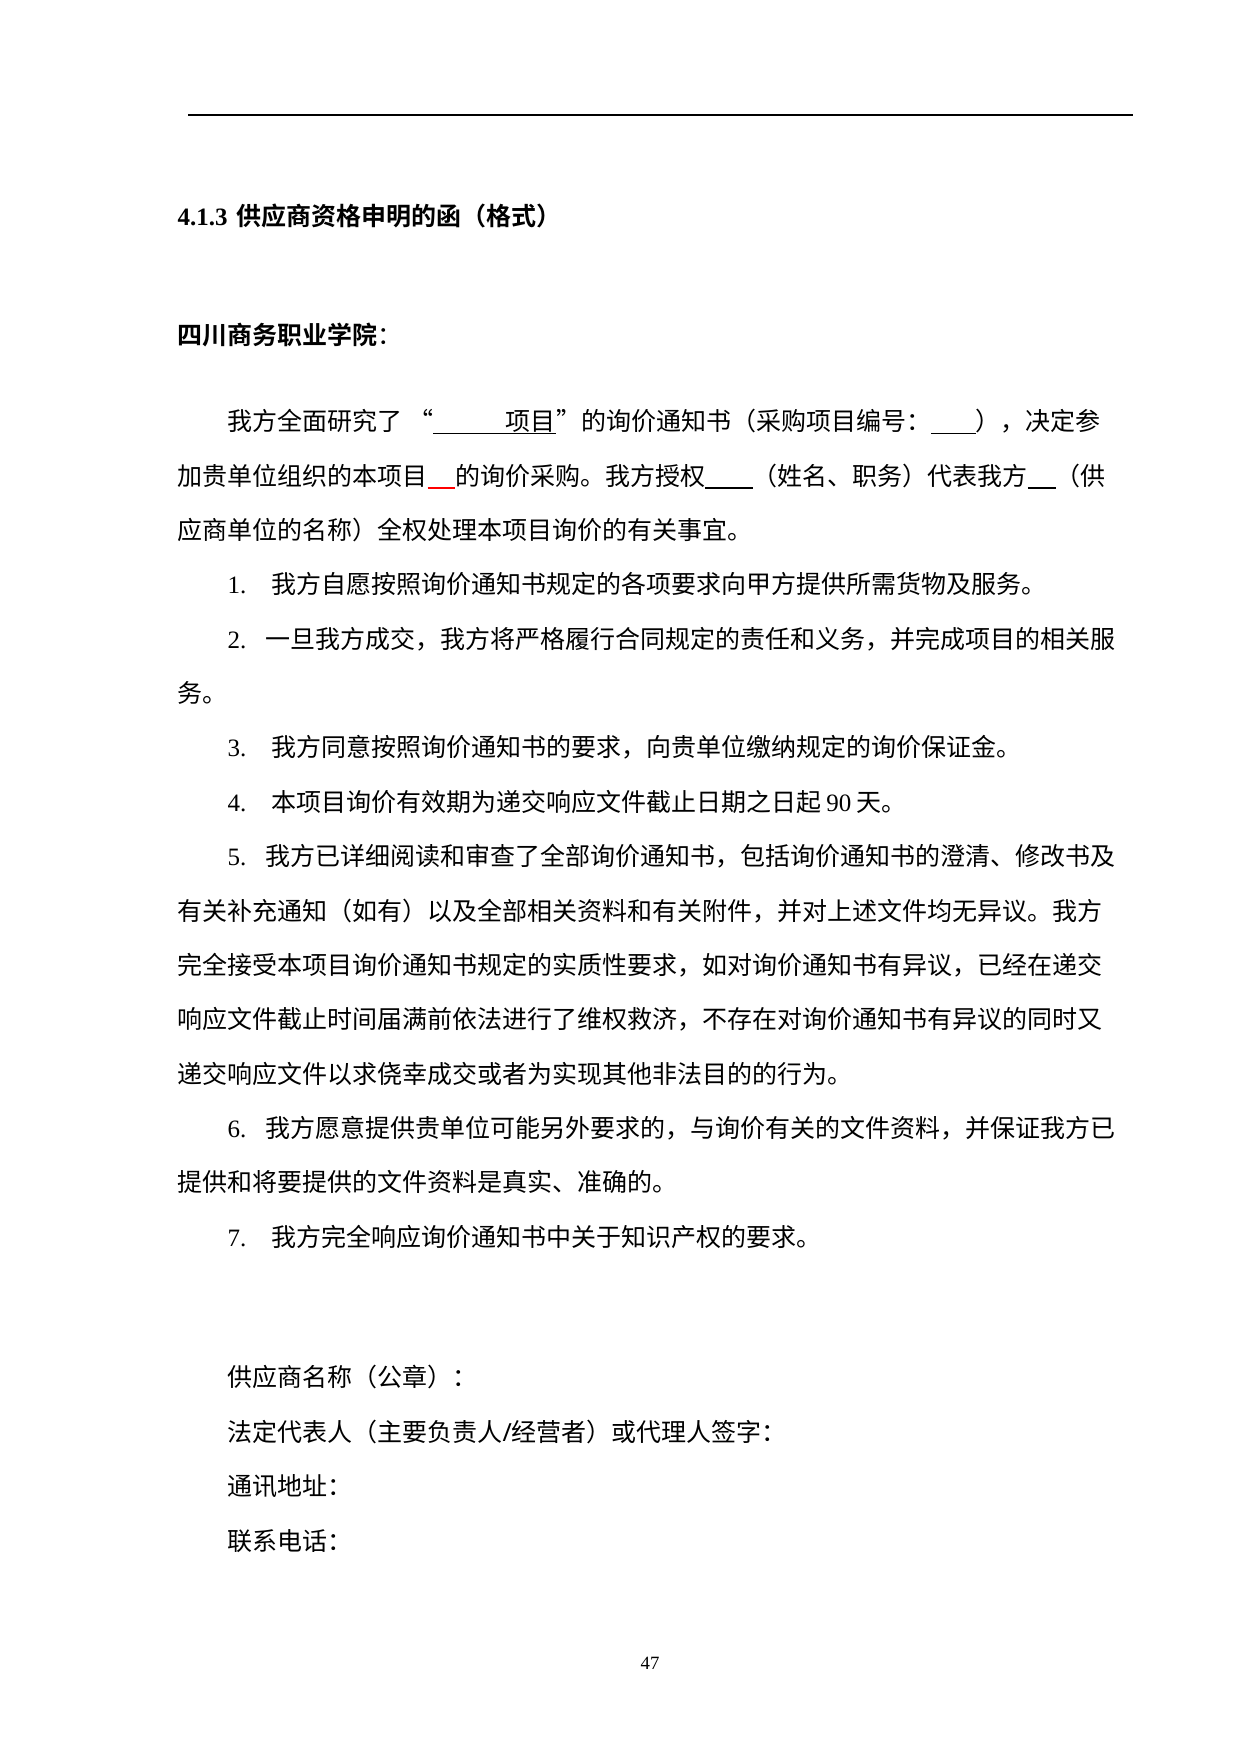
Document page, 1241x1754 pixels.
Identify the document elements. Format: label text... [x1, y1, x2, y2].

text 供应商名称（公章）： [177, 1358, 1122, 1394]
text 联系电话： [177, 1521, 1122, 1557]
subtitle 供应商资格申明的函（格式） [177, 181, 1122, 249]
text 我方全面研究了 “ 项目”的询价通知书（采购项目编号： ），决定参加贵单位组织的本项目 的询价采购。我方授权 （姓名、职务）代表我方 （供应商单位的名称）全权处理本项目询价的有关事宜。 [177, 402, 1122, 547]
text 法定代表人（主要负责人/经营者）或代理人签字： [177, 1412, 1122, 1448]
text 通讯地址： [177, 1467, 1122, 1503]
list 我方已详细阅读和审查了全部询价通知书，包括询价通知书的澄清、修改书及有关补充通知（如有）以及全部相关资料和有关附件，并对上述文件均无异议。我方完全接受本项目询价通知书规定的实质性要求，如对询价通知书有异议，已经在递交响应文件截止时间届满前依法进行了维权救济，不存在对询价通知书有异议的同时又递交响应文件以求侥幸成交或者为实现其他非法目的的行为。 [177, 837, 1122, 1090]
text 四川商务职业学院： [177, 300, 1122, 368]
list 本项目询价有效期为递交响应文件截止日期之日起90天。 [227, 782, 1122, 818]
list 我方自愿按照询价通知书规定的各项要求向甲方提供所需货物及服务。 [227, 565, 1122, 601]
list 一旦我方成交，我方将严格履行合同规定的责任和义务，并完成项目的相关服务。 [177, 619, 1122, 710]
list 我方愿意提供贵单位可能另外要求的，与询价有关的文件资料，并保证我方已提供和将要提供的文件资料是真实、准确的。 [177, 1108, 1122, 1199]
list 我方完全响应询价通知书中关于知识产权的要求。 [227, 1217, 1122, 1253]
list 我方同意按照询价通知书的要求，向贵单位缴纳规定的询价保证金。 [227, 728, 1122, 764]
